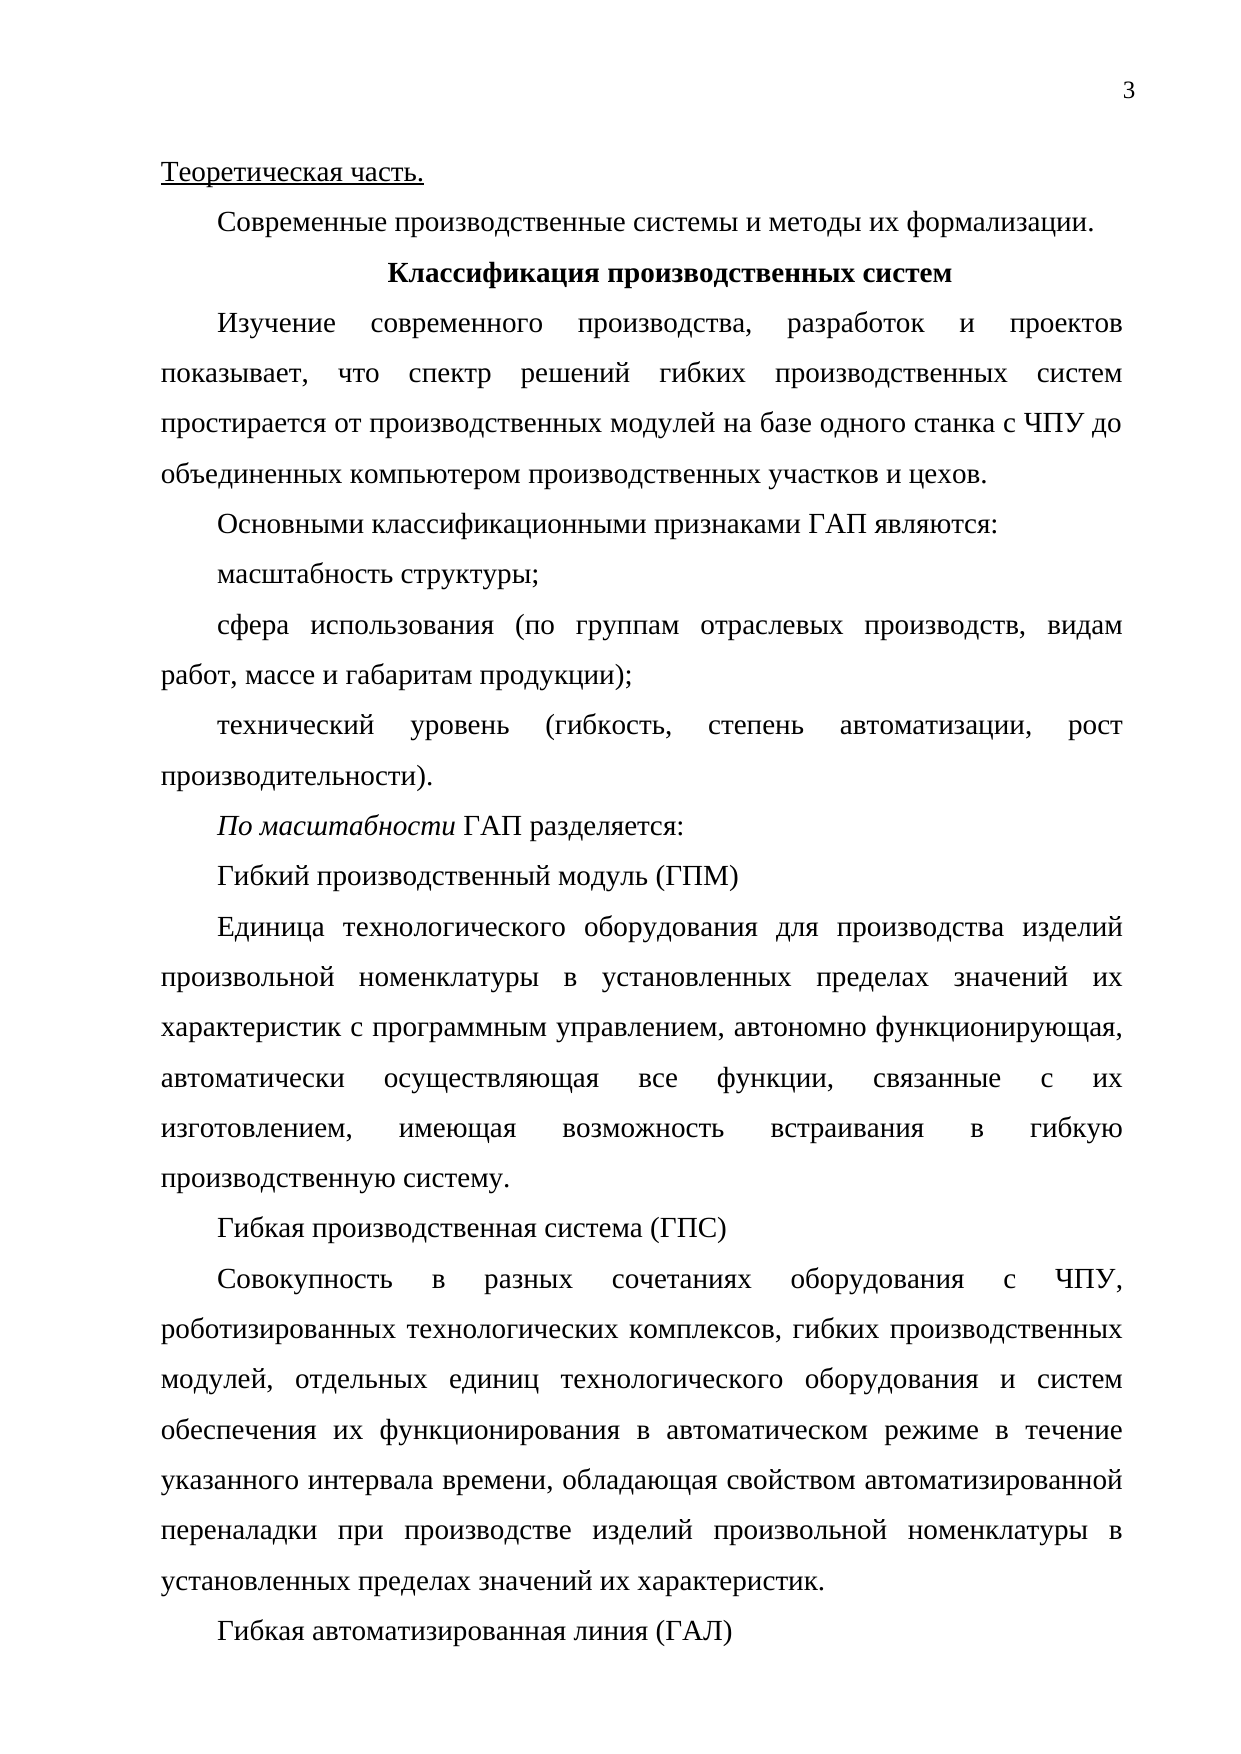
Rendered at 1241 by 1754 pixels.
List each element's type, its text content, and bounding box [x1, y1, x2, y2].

text Совокупность в разных сочетаниях оборудования с ЧПУ, роботизированных технологических комплексов, гибких производственных модулей, отдельных единиц технологического оборудования и систем обеспечения их функционирования в автоматическом режиме в течение указанного интервала времени, обладающая свойством автоматизированной переналадки при производстве изделий произвольной номенклатуры в установленных пределах значений их характеристик. [161, 1261, 1123, 1596]
text масштабность структуры; [161, 557, 1123, 590]
text По масштабности ГАП разделяется: [161, 808, 1123, 842]
text Единица технологического оборудования для производства изделий произвольной номенклатуры в установленных пределах значений их характеристик с программным управлением, автономно функционирующая, автоматически осуществляющая все функции, связанные с их изготовлением, имеющая возможность встраивания в гибкую производственную систему. [161, 909, 1123, 1194]
text Теоретическая часть. [161, 154, 1135, 188]
text Гибкая автоматизированная линия (ГАЛ) [161, 1613, 1123, 1647]
text Гибкая производственная система (ГПС) [161, 1211, 1123, 1244]
text Гибкий производственный модуль (ГПМ) [161, 858, 1123, 892]
text сфера использования (по группам отраслевых производств, видам работ, массе и габаритам продукции); [161, 607, 1123, 691]
text Изучение современного производства, разработок и проектов показывает, что спектр решений гибких производственных систем простирается от производственных модулей на базе одного станка с ЧПУ до объединенных компьютером производственных участков и цехов. [161, 305, 1123, 489]
text технический уровень (гибкость, степень автоматизации, рост производительности). [161, 707, 1123, 791]
text Классификация производственных систем [161, 255, 1123, 288]
text Современные производственные системы и методы их формализации. [217, 204, 1135, 238]
text Основными классификационными признаками ГАП являются: [161, 506, 1123, 540]
